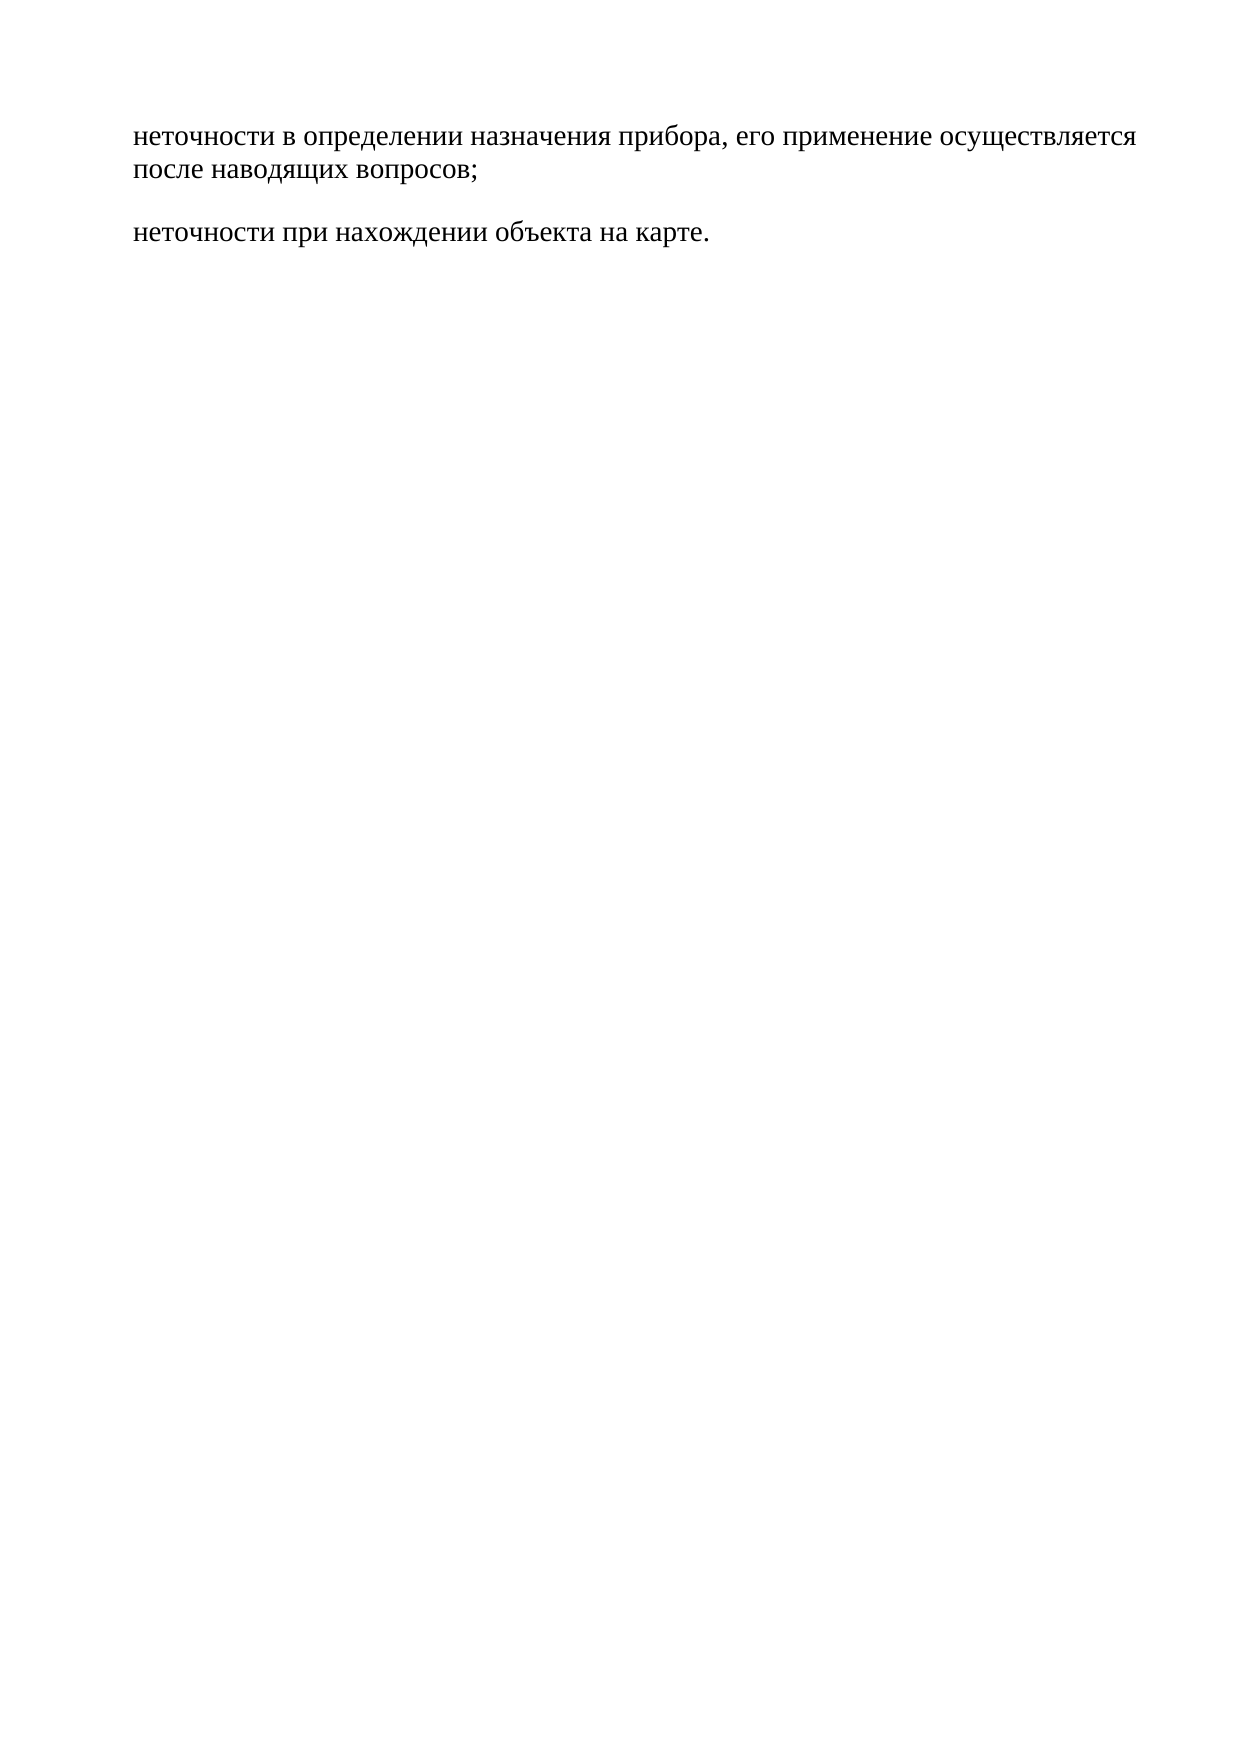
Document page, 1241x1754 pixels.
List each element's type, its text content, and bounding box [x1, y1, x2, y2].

text неточности при нахождении объекта на карте. [133, 214, 1152, 248]
text неточности в определении назначения прибора, его применение осуществляется после наводящих вопросов; [133, 118, 1152, 185]
